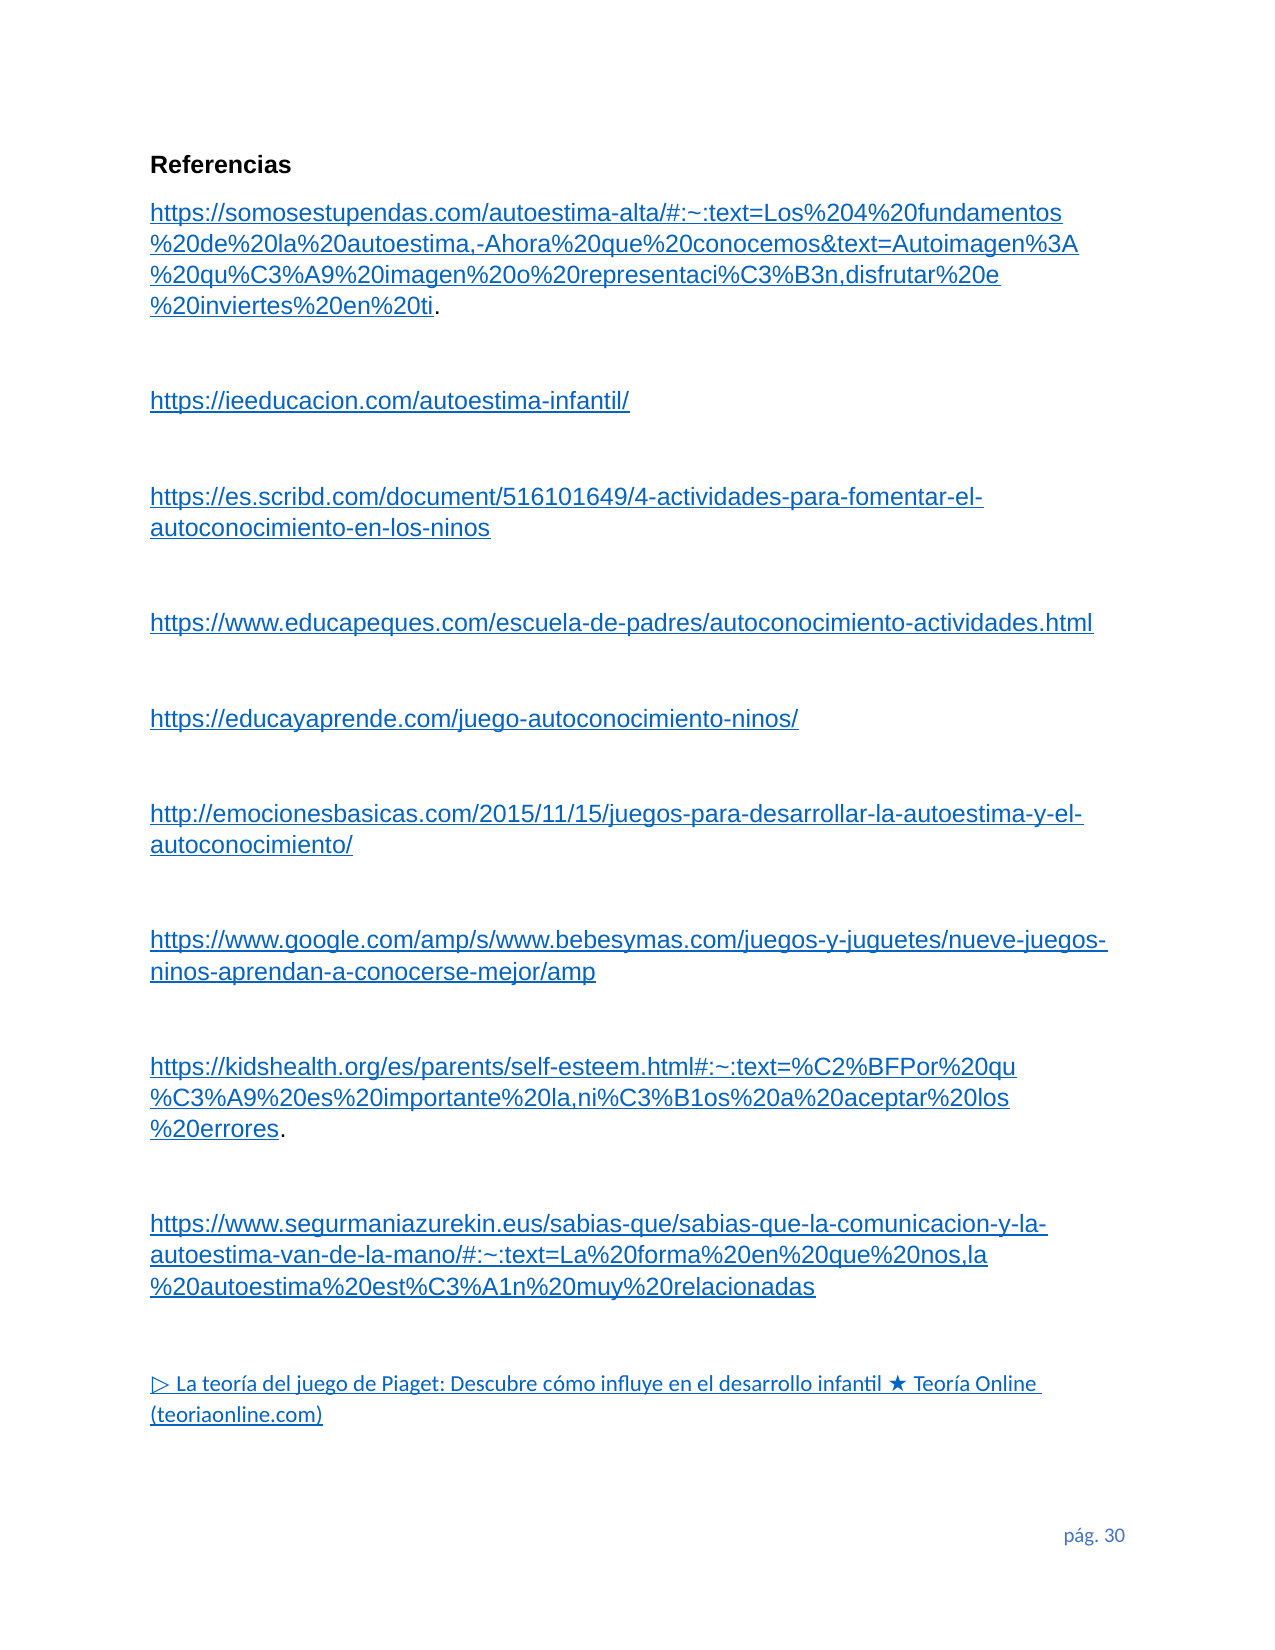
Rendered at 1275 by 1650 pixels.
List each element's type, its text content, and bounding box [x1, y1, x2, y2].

text https://www.segurmaniazurekin.eus/sabias-que/sabias-que-la-comunicacion-y-la-autoestima-van-de-la-mano/#:~:text=La%20forma%20en%20que%20nos,la%20autoestima%20est%C3%A1n%20muy%20relacionadas [150, 1209, 1125, 1300]
text https://somosestupendas.com/autoestima-alta/#:~:text=Los%204%20fundamentos%20de%20la%20autoestima,-Ahora%20que%20conocemos&text=Autoimagen%3A%20qu%C3%A9%20imagen%20o%20representaci%C3%B3n,disfrutar%20e%20inviertes%20en%20ti. [150, 198, 1125, 319]
text https://www.google.com/amp/s/www.bebesymas.com/juegos-y-juguetes/nueve-juegos-ninos-aprendan-a-conocerse-mejor/amp [150, 925, 1125, 985]
text https://kidshealth.org/es/parents/self-esteem.html#:~:text=%C2%BFPor%20qu%C3%A9%20es%20importante%20la,ni%C3%B1os%20a%20aceptar%20los%20errores. [150, 1052, 1125, 1143]
text ▷ La teoría del juego de Piaget: Descubre cómo influye en el desarrollo infantil ★ Teoría Online (teoriaonline.com) [150, 1367, 1125, 1428]
text http://emocionesbasicas.com/2015/11/15/juegos-para-desarrollar-la-autoestima-y-el-autoconocimiento/ [150, 799, 1125, 859]
text https://ieeducacion.com/autoestima-infantil/ [150, 386, 1125, 415]
text https://www.educapeques.com/escuela-de-padres/autoconocimiento-actividades.html [150, 608, 1125, 637]
text https://educayaprende.com/juego-autoconocimiento-ninos/ [150, 703, 1125, 732]
text Referencias [150, 150, 1125, 179]
text https://es.scribd.com/document/516101649/4-actividades-para-fomentar-el-autoconocimiento-en-los-ninos [150, 482, 1125, 541]
